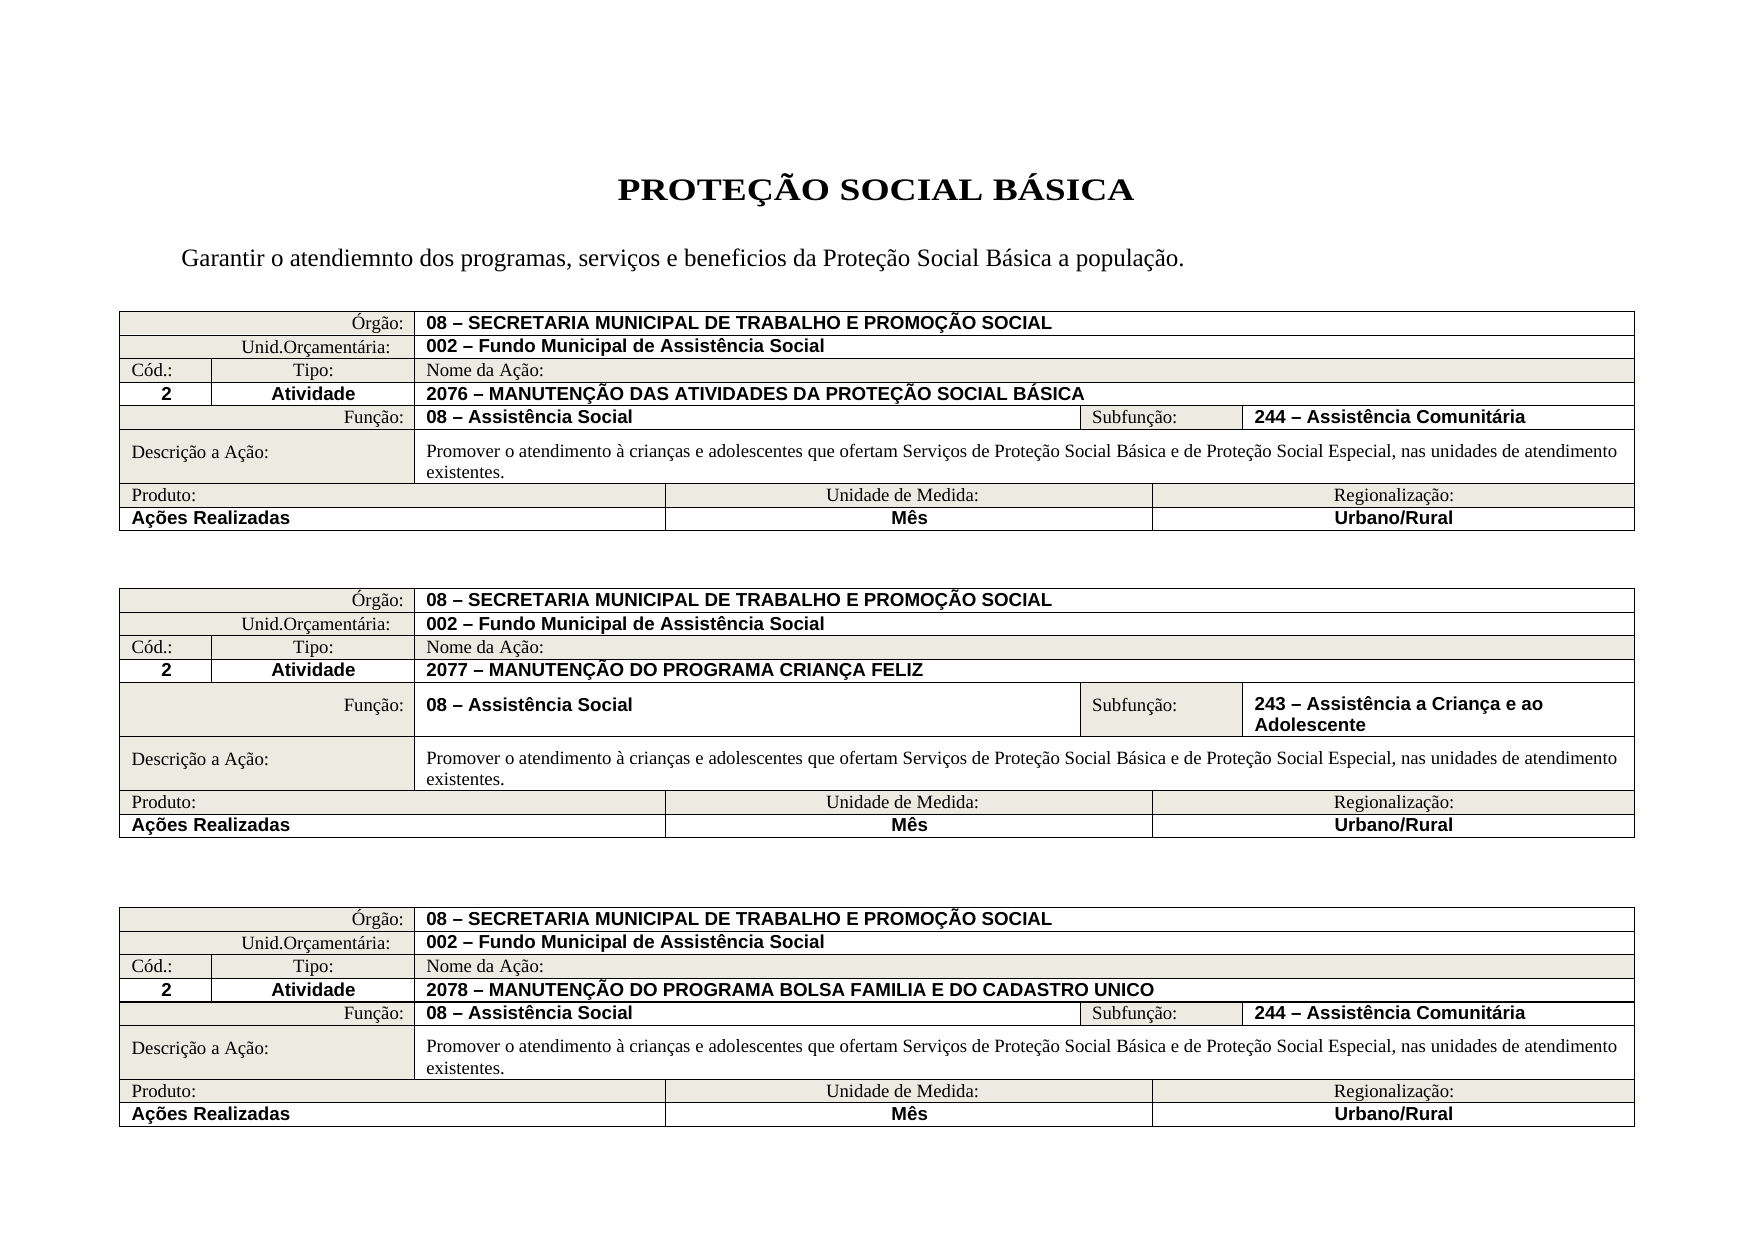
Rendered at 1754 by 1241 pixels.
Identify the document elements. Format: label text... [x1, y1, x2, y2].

table_cell Unid.Orçamentária: [120, 336, 414, 358]
table_cell Regionalização: [1153, 1080, 1634, 1102]
table_cell Subfunção: [1081, 1003, 1242, 1025]
table_cell Tipo: [212, 359, 414, 382]
table_cell 2077 – MANUTENÇÃO DO PROGRAMA CRIANÇA FELIZ [415, 660, 1634, 682]
table_cell Função: [120, 1003, 414, 1025]
table_cell Regionalização: [1153, 791, 1634, 814]
table_cell Urbano/Rural [1153, 815, 1634, 837]
table_cell Produto: [120, 791, 665, 814]
table_cell 243 – Assistência a Criança e ao Adolescente [1243, 683, 1634, 736]
table_cell Ações Realizadas [120, 815, 665, 837]
table_cell Função: [120, 683, 414, 736]
table_cell 08 – Assistência Social [415, 1003, 1080, 1025]
table_cell Descrição a Ação: [120, 737, 414, 790]
table_cell Atividade [212, 660, 414, 682]
table_header 08 – SECRETARIA MUNICIPAL DE TRABALHO E PROMOÇÃO SOCIAL [415, 908, 1634, 931]
table_cell 2 [120, 383, 211, 405]
table_cell Unid.Orçamentária: [120, 613, 414, 635]
table_cell Atividade [212, 979, 414, 1001]
table_cell Descrição a Ação: [120, 430, 414, 483]
table_cell Subfunção: [1081, 406, 1242, 429]
table_cell Nome da Ação: [415, 955, 1634, 978]
table_cell 2076 – MANUTENÇÃO DAS ATIVIDADES DA PROTEÇÃO SOCIAL BÁSICA [415, 383, 1634, 405]
table_cell Produto: [120, 484, 665, 507]
text PROTEÇÃO SOCIAL BÁSICA [106, 171, 1646, 207]
table_cell 08 – Assistência Social [415, 406, 1080, 429]
table_cell Cód.: [120, 955, 211, 978]
table_header 08 – SECRETARIA MUNICIPAL DE TRABALHO E PROMOÇÃO SOCIAL [415, 589, 1634, 612]
table_cell Tipo: [212, 955, 414, 978]
table_cell Cód.: [120, 359, 211, 382]
text Garantir o atendiemnto dos programas, serviços e beneficios da Proteção Social Básica a população. [106, 243, 1646, 272]
table_cell 002 – Fundo Municipal de Assistência Social [415, 336, 1634, 358]
table_cell Subfunção: [1081, 683, 1242, 736]
table_header 08 – SECRETARIA MUNICIPAL DE TRABALHO E PROMOÇÃO SOCIAL [415, 312, 1634, 334]
table_cell 2 [120, 979, 211, 1001]
table_cell 002 – Fundo Municipal de Assistência Social [415, 932, 1634, 954]
table_cell Ações Realizadas [120, 1103, 665, 1126]
table_cell Ações Realizadas [120, 508, 665, 530]
table_cell 2078 – MANUTENÇÃO DO PROGRAMA BOLSA FAMILIA E DO CADASTRO UNICO [415, 979, 1634, 1001]
table_cell 08 – Assistência Social [415, 683, 1080, 736]
table_header Órgão: [120, 312, 414, 334]
table_cell 244 – Assistência Comunitária [1243, 406, 1634, 429]
table_cell Mês [666, 1103, 1152, 1126]
table_cell Descrição a Ação: [120, 1026, 414, 1079]
table_header Órgão: [120, 589, 414, 612]
table_cell Mês [666, 815, 1152, 837]
table_cell Unidade de Medida: [666, 1080, 1152, 1102]
table_cell Tipo: [212, 636, 414, 659]
table_cell Unid.Orçamentária: [120, 932, 414, 954]
table_cell Atividade [212, 383, 414, 405]
table_cell Cód.: [120, 636, 211, 659]
table_cell Unidade de Medida: [666, 791, 1152, 814]
table_cell Unidade de Medida: [666, 484, 1152, 507]
table_cell 002 – Fundo Municipal de Assistência Social [415, 613, 1634, 635]
table_cell Urbano/Rural [1153, 1103, 1634, 1126]
table_cell Nome da Ação: [415, 359, 1634, 382]
table_cell Produto: [120, 1080, 665, 1102]
table_cell 2 [120, 660, 211, 682]
table_cell Urbano/Rural [1153, 508, 1634, 530]
table_cell Regionalização: [1153, 484, 1634, 507]
table_cell Mês [666, 508, 1152, 530]
table_cell Função: [120, 406, 414, 429]
table_cell 244 – Assistência Comunitária [1243, 1003, 1634, 1025]
table_cell Nome da Ação: [415, 636, 1634, 659]
table_header Órgão: [120, 908, 414, 931]
